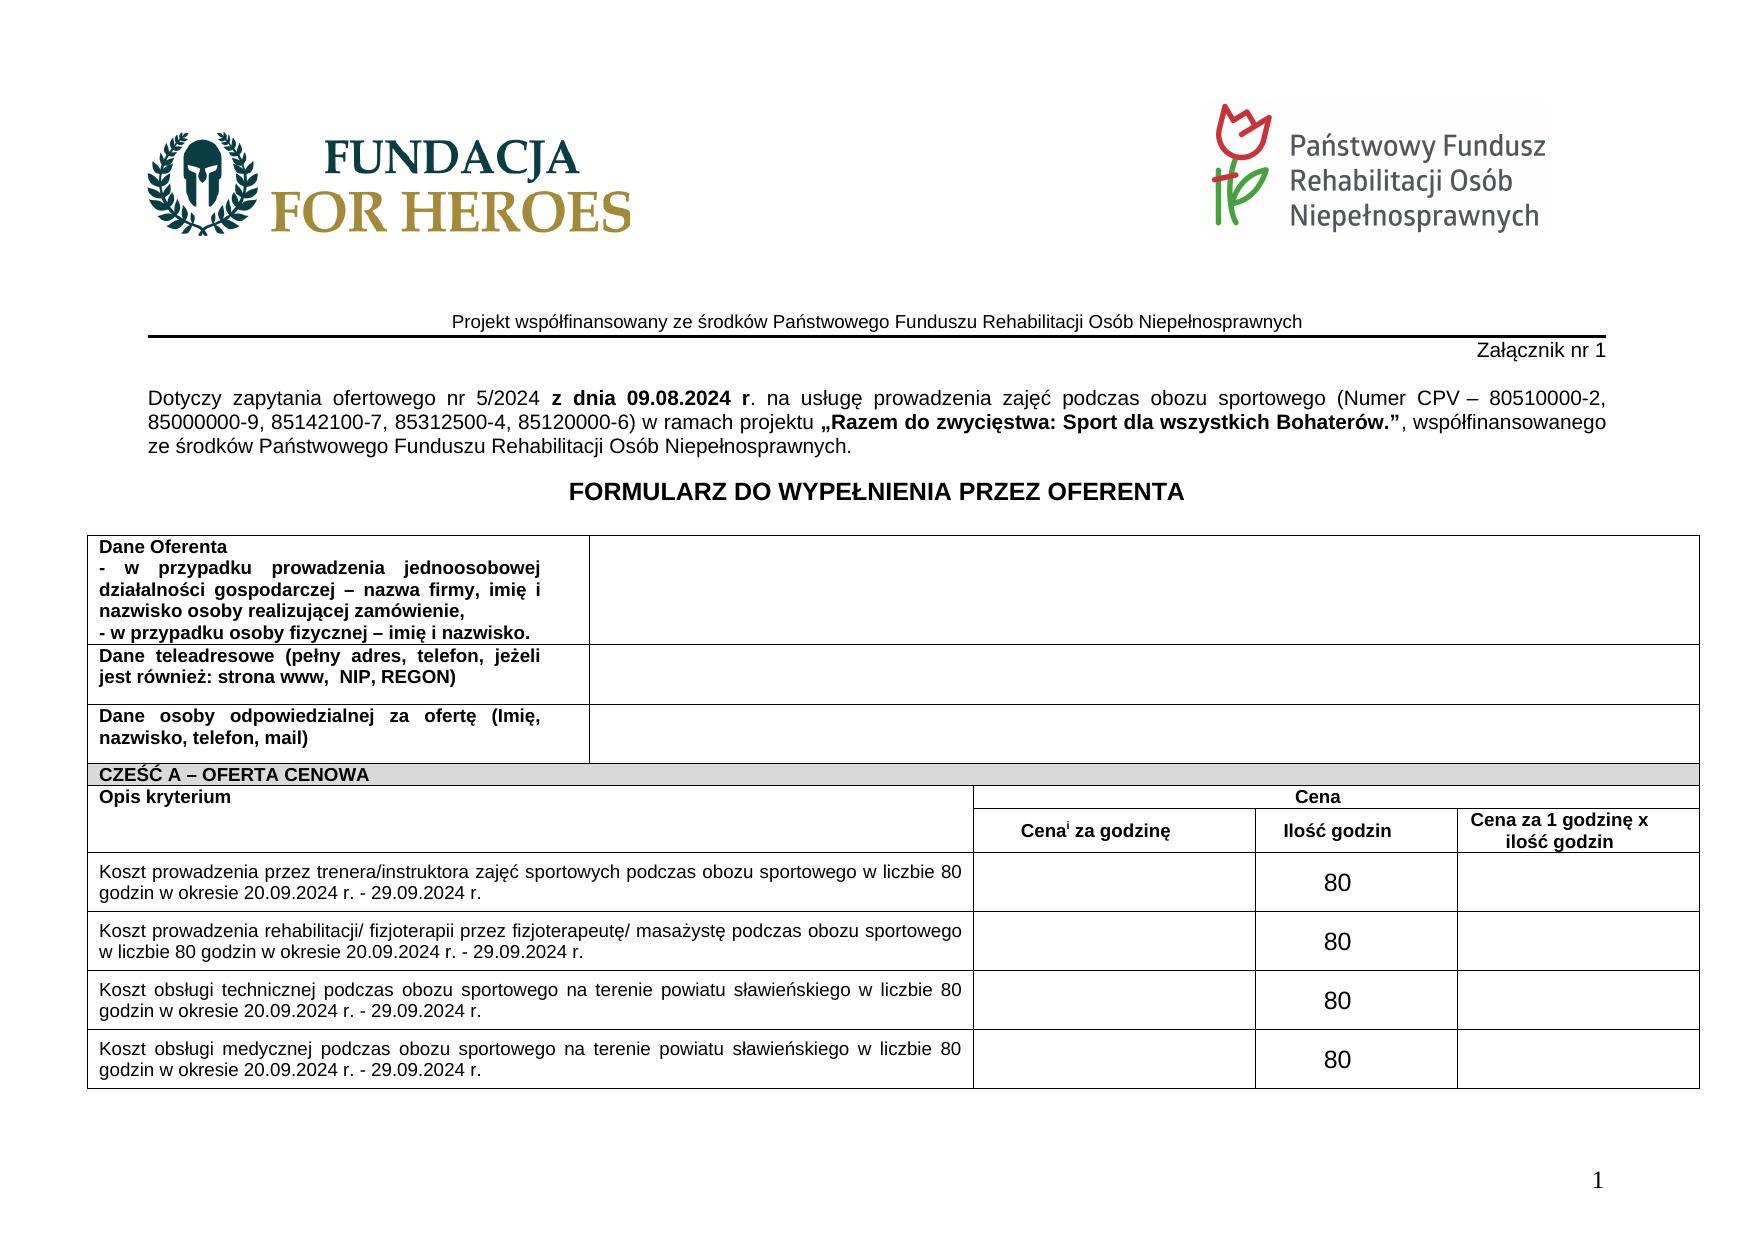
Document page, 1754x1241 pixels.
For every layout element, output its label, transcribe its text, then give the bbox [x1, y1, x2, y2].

table_cell [974, 971, 1255, 1029]
table_cell Cena za 1 godzinę x ilość godzin [1458, 809, 1699, 852]
table_cell [974, 853, 1255, 911]
table_cell [974, 1030, 1255, 1088]
table_cell CZEŚĆ A – OFERTA CENOWA [88, 764, 1699, 785]
table_cell [590, 705, 1699, 763]
table_cell [1458, 853, 1699, 911]
table_cell 80 [1256, 971, 1457, 1029]
table_cell [1458, 971, 1699, 1029]
table_cell Koszt prowadzenia przez trenera/instruktora zajęć sportowych podczas obozu sportowego w liczbie 80 godzin w okresie 20.09.2024 r. - 29.09.2024 r. [88, 853, 973, 911]
table_cell Cena za godzinę [974, 809, 1255, 852]
table_cell [974, 912, 1255, 970]
picture [1205, 100, 1550, 236]
table_cell Koszt obsługi medycznej podczas obozu sportowego na terenie powiatu sławieńskiego w liczbie 80 godzin w okresie 20.09.2024 r. - 29.09.2024 r. [88, 1030, 973, 1088]
table_cell Opis kryterium [88, 786, 973, 852]
table_cell Dane osoby odpowiedzialnej za ofertę (Imię, nazwisko, telefon, mail) [88, 705, 589, 763]
table_cell 80 [1256, 1030, 1457, 1088]
table_cell 80 [1256, 912, 1457, 970]
table_cell [1458, 912, 1699, 970]
table_cell Cena [974, 786, 1699, 808]
text FORMULARZ DO WYPEŁNIENIA PRZEZ OFERENTA [148, 477, 1606, 506]
table_header Dane Oferenta - w przypadku prowadzenia jednoosobowej działalności gospodarczej – nazwa firmy, imię i nazwisko osoby realizującej zamówienie, - w przypadku osoby fizycznej – imię i nazwisko. [88, 536, 589, 643]
text Dotyczy zapytania ofertowego nr 5/2024 z dnia 09.08.2024 r. na usługę prowadzenia zajęć podczas obozu sportowego (Numer CPV – 80510000-2, 85000000-9, 85142100-7, 85312500-4, 85120000-6) w ramach projektu „Razem do zwycięstwa: Sport dla wszystkich Bohaterów.”, współfinansowanego ze środków Państwowego Funduszu Rehabilitacji Osób Niepełnosprawnych. [148, 386, 1606, 458]
picture [147, 132, 630, 236]
table_cell Dane teleadresowe (pełny adres, telefon, jeżeli jest również: strona www, NIP, REGON) [88, 645, 589, 704]
table_cell Koszt obsługi technicznej podczas obozu sportowego na terenie powiatu sławieńskiego w liczbie 80 godzin w okresie 20.09.2024 r. - 29.09.2024 r. [88, 971, 973, 1029]
table_cell [590, 645, 1699, 704]
table_cell [1458, 1030, 1699, 1088]
table_cell Koszt prowadzenia rehabilitacji/ fizjoterapii przez fizjoterapeutę/ masażystę podczas obozu sportowego w liczbie 80 godzin w okresie 20.09.2024 r. - 29.09.2024 r. [88, 912, 973, 970]
table_header [590, 536, 1699, 643]
table_cell Ilość godzin [1256, 809, 1457, 852]
table_cell 80 [1256, 853, 1457, 911]
